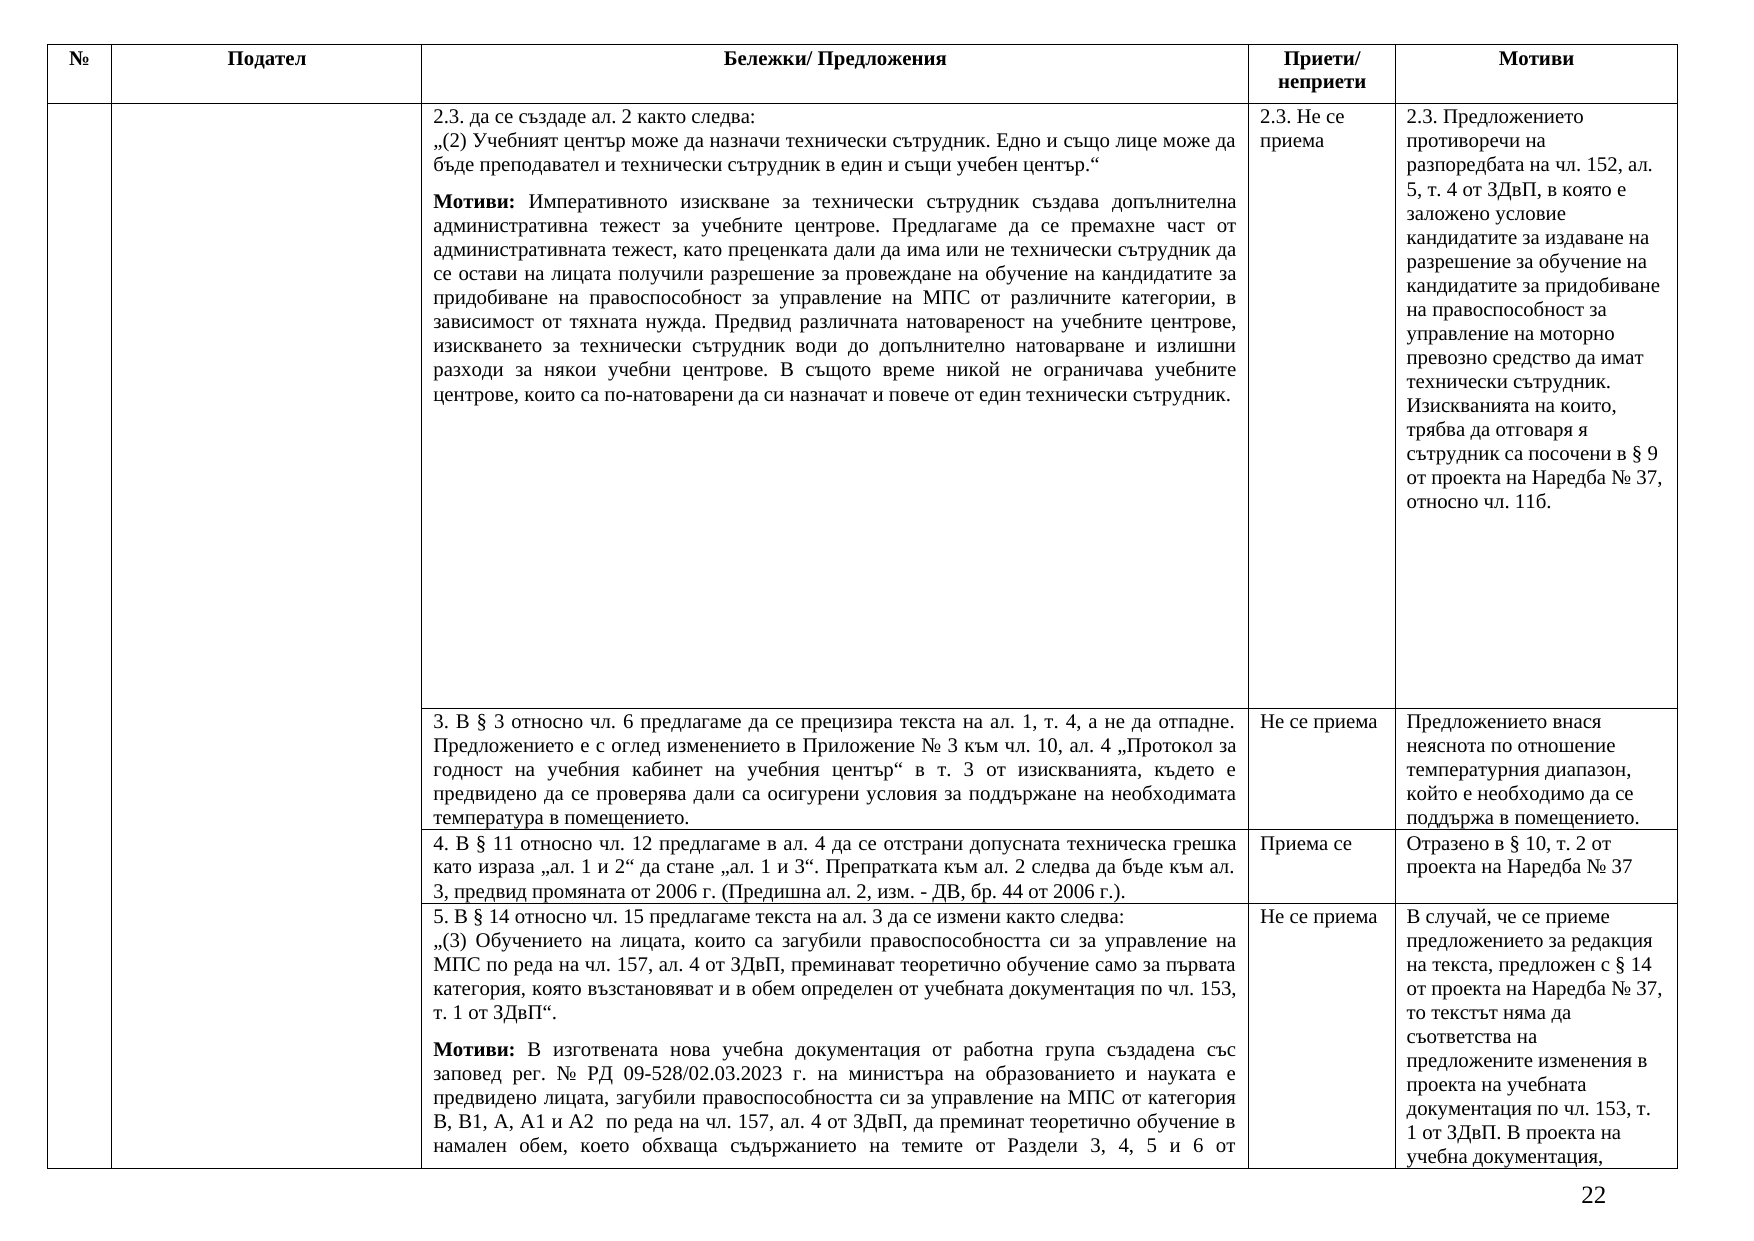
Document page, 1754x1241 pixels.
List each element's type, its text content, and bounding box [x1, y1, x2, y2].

table_cell 4. В § 11 относно чл. 12 предлагаме в ал. 4 да се отстрани допусната техническа грешка като израза „ал. 1 и 2“ да стане „ал. 1 и 3“. Препратката към ал. 2 следва да бъде към ал. 3, предвид промяната от 2006 г. (Предишна ал. 2, изм. - ДВ, бр. 44 от 2006 г.). [422, 830, 1248, 903]
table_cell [1396, 904, 1677, 1168]
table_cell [422, 904, 1248, 1168]
table_header Приети/ неприети [1249, 45, 1395, 103]
table_cell 2.3. Не се приема [1249, 104, 1395, 708]
table_cell Приема се [1249, 830, 1395, 903]
table_cell Отразено в § 10, т. 2 от проекта на Наредба № 37 [1396, 830, 1677, 903]
table_cell Не се приема [1249, 904, 1395, 1168]
table_header Мотиви [1396, 45, 1677, 103]
table_header Бележки/ Предложения [422, 45, 1248, 103]
table_header Подател [112, 45, 421, 103]
table_cell Не се приема [1249, 709, 1395, 829]
table_cell 2.3. да се създаде ал. 2 както следва: „(2) Учебният център може да назначи технически сътрудник. Едно и също лице може да бъде преподавател и технически сътрудник в един и същи учебен център.“ Мотиви: Императивното изискване за технически сътрудник създава допълнителна административна тежест за учебните центрове. Предлагаме да се премахне част от административната тежест, като преценката дали да има или не технически сътрудник да се остави на лицата получили разрешение за провеждане на обучение на кандидатите за придобиване на правоспособност за управление на МПС от различните категории, в зависимост от тяхната нужда. Предвид различната натовареност на учебните центрове, изискването за технически сътрудник води до допълнително натоварване и излишни разходи за някои учебни центрове. В същото време никой не ограничава учебните центрове, които са по-натоварени да си назначат и повече от един технически сътрудник. [422, 104, 1248, 708]
table_header № [48, 45, 111, 103]
table_cell 3. В § 3 относно чл. 6 предлагаме да се прецизира текста на ал. 1, т. 4, а не да отпадне. Предложението е с оглед изменението в Приложение № 3 към чл. 10, ал. 4 „Протокол за годност на учебния кабинет на учебния център“ в т. 3 от изискванията, където е предвидено да се проверява дали са осигурени условия за поддържане на необходимата температура в помещението. [422, 709, 1248, 829]
table_cell Предложението внася неяснота по отношение температурния диапазон, който е необходимо да се поддържа в помещението. [1396, 709, 1677, 829]
table_cell 2.3. Предложението противоречи на разпоредбата на чл. 152, ал. 5, т. 4 от ЗДвП, в която е заложено условие кандидатите за издаване на разрешение за обучение на кандидатите за придобиване на правоспособност за управление на моторно превозно средство да имат технически сътрудник. Изискванията на които, трябва да отговаря я сътрудник са посочени в § 9 от проекта на Наредба № 37, относно чл. 11б. [1396, 104, 1677, 708]
